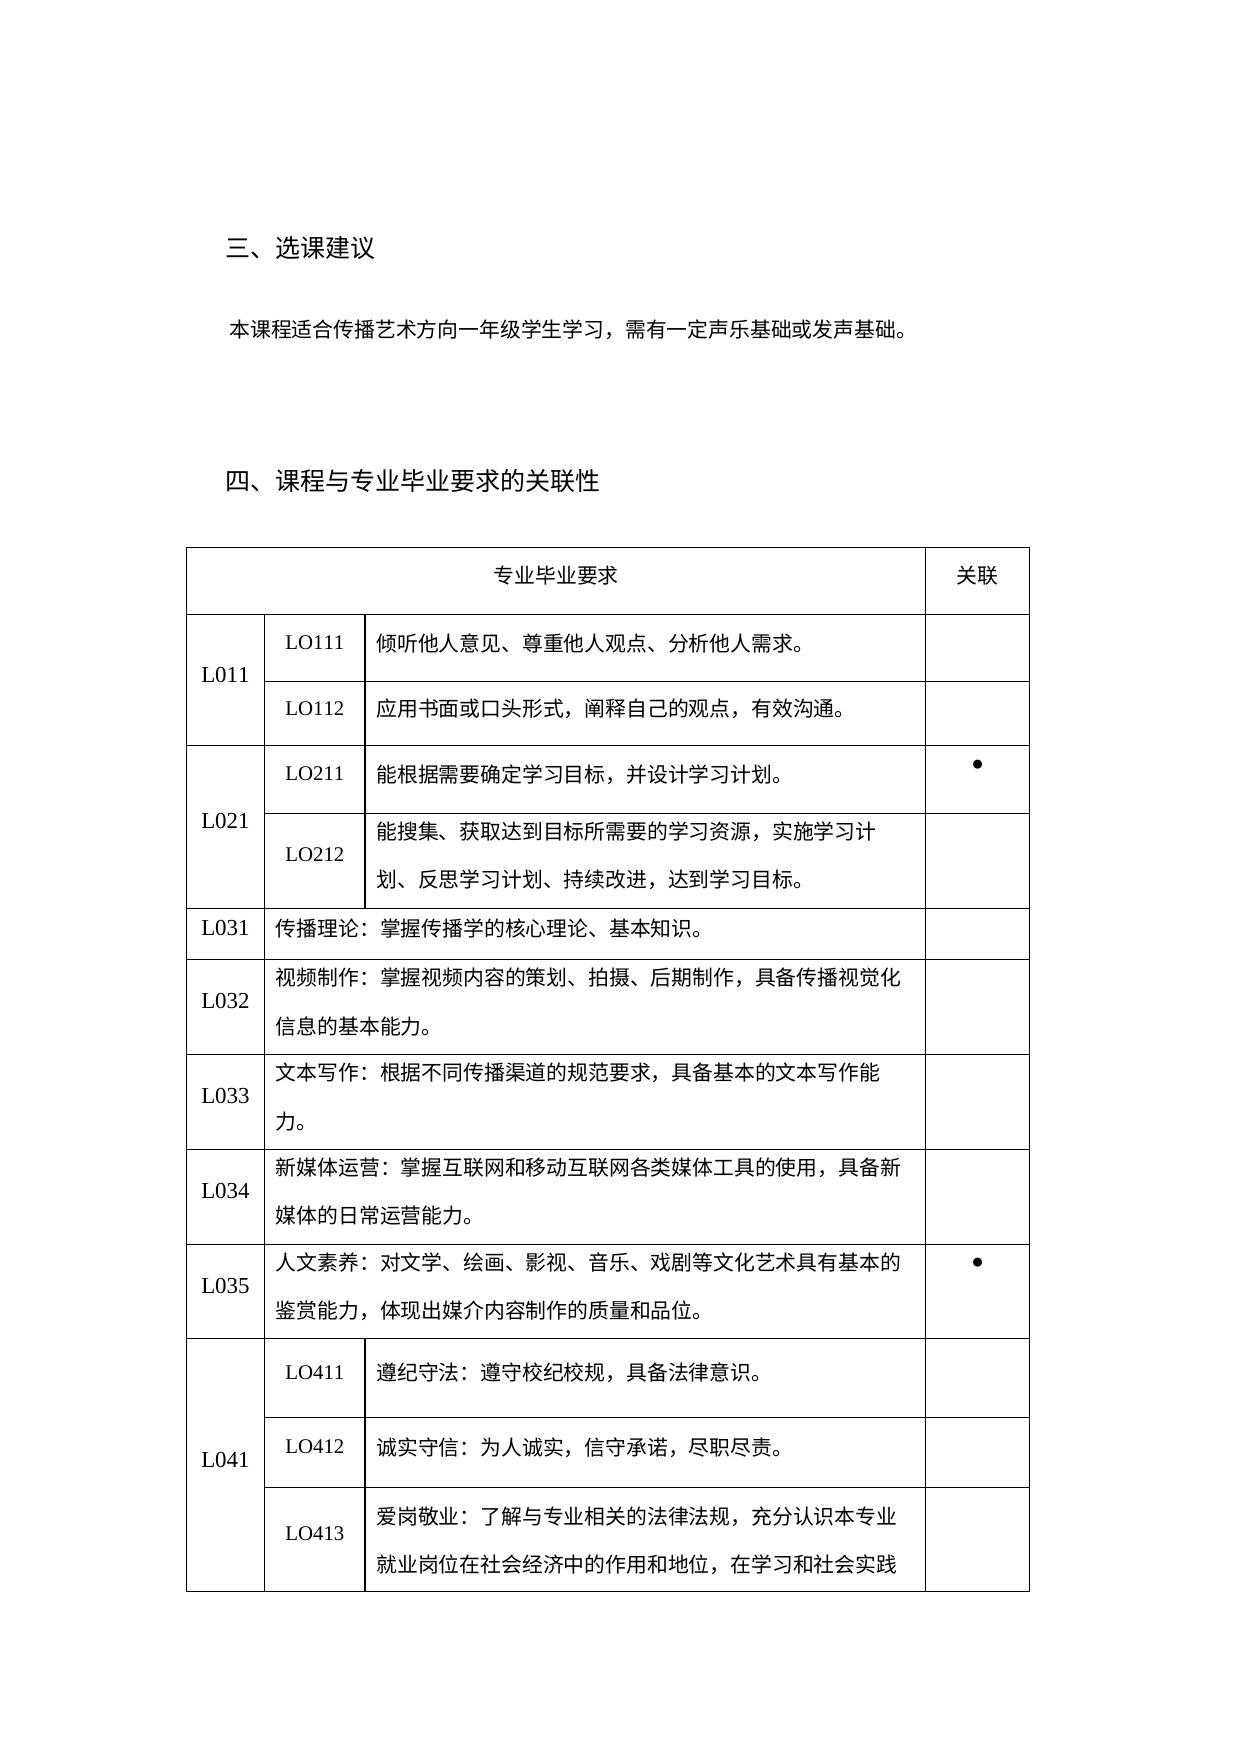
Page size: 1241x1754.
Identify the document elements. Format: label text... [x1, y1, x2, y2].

table_cell 人文素养：对文学、绘画、影视、音乐、戏剧等文化艺术具有基本的鉴赏能力，体现出媒介内容制作的质量和品位。 [265, 1245, 925, 1338]
table_cell 能搜集、获取达到目标所需要的学习资源，实施学习计划、反思学习计划、持续改进，达到学习目标。 [366, 814, 925, 907]
text 本课程适合传播艺术方向一年级学生学习，需有一定声乐基础或发声基础。 [187, 314, 1053, 344]
table_cell LO112 [265, 682, 364, 745]
table_cell 能根据需要确定学习目标，并设计学习计划。 [366, 746, 925, 813]
table_cell 文本写作：根据不同传播渠道的规范要求，具备基本的文本写作能力。 [265, 1055, 925, 1149]
table_header 专业毕业要求 [187, 548, 925, 614]
table_cell ● [926, 746, 1029, 813]
table_cell LO211 [265, 746, 364, 813]
table_cell [926, 682, 1029, 745]
table_header 关联 [926, 548, 1029, 614]
table_cell L035 [187, 1245, 264, 1338]
table_cell 视频制作：掌握视频内容的策划、拍摄、后期制作，具备传播视觉化信息的基本能力。 [265, 960, 925, 1054]
table_cell [926, 1055, 1029, 1149]
table_cell LO413 [265, 1488, 364, 1591]
table_cell [926, 814, 1029, 907]
table_cell LO411 [265, 1339, 364, 1417]
table_cell [926, 960, 1029, 1054]
table_cell 新媒体运营：掌握互联网和移动互联网各类媒体工具的使用，具备新媒体的日常运营能力。 [265, 1150, 925, 1243]
table_cell [926, 1150, 1029, 1243]
table_cell 遵纪守法：遵守校纪校规，具备法律意识。 [366, 1339, 925, 1417]
table_cell L011 [187, 615, 264, 745]
table_cell L041 [187, 1339, 264, 1591]
table_cell 传播理论：掌握传播学的核心理论、基本知识。 [265, 909, 925, 959]
table_cell L034 [187, 1150, 264, 1243]
table_cell L033 [187, 1055, 264, 1149]
table_cell ● [926, 1245, 1029, 1338]
table_cell LO111 [265, 615, 364, 681]
table_cell [926, 909, 1029, 959]
table_cell L021 [187, 746, 264, 907]
table_cell [926, 1488, 1029, 1591]
table_cell [926, 1418, 1029, 1487]
table_cell [926, 1339, 1029, 1417]
table_cell L032 [187, 960, 264, 1054]
table_cell 诚实守信：为人诚实，信守承诺，尽职尽责。 [366, 1418, 925, 1487]
text 四、课程与专业毕业要求的关联性 [187, 447, 1053, 512]
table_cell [366, 1488, 925, 1591]
table_cell 倾听他人意见、尊重他人观点、分析他人需求。 [366, 615, 925, 681]
table_cell 应用书面或口头形式，阐释自己的观点，有效沟通。 [366, 682, 925, 745]
table_cell LO412 [265, 1418, 364, 1487]
text 三、选课建议 [187, 214, 1053, 279]
table_cell [926, 615, 1029, 681]
table_cell L031 [187, 909, 264, 959]
table_cell LO212 [265, 814, 364, 907]
